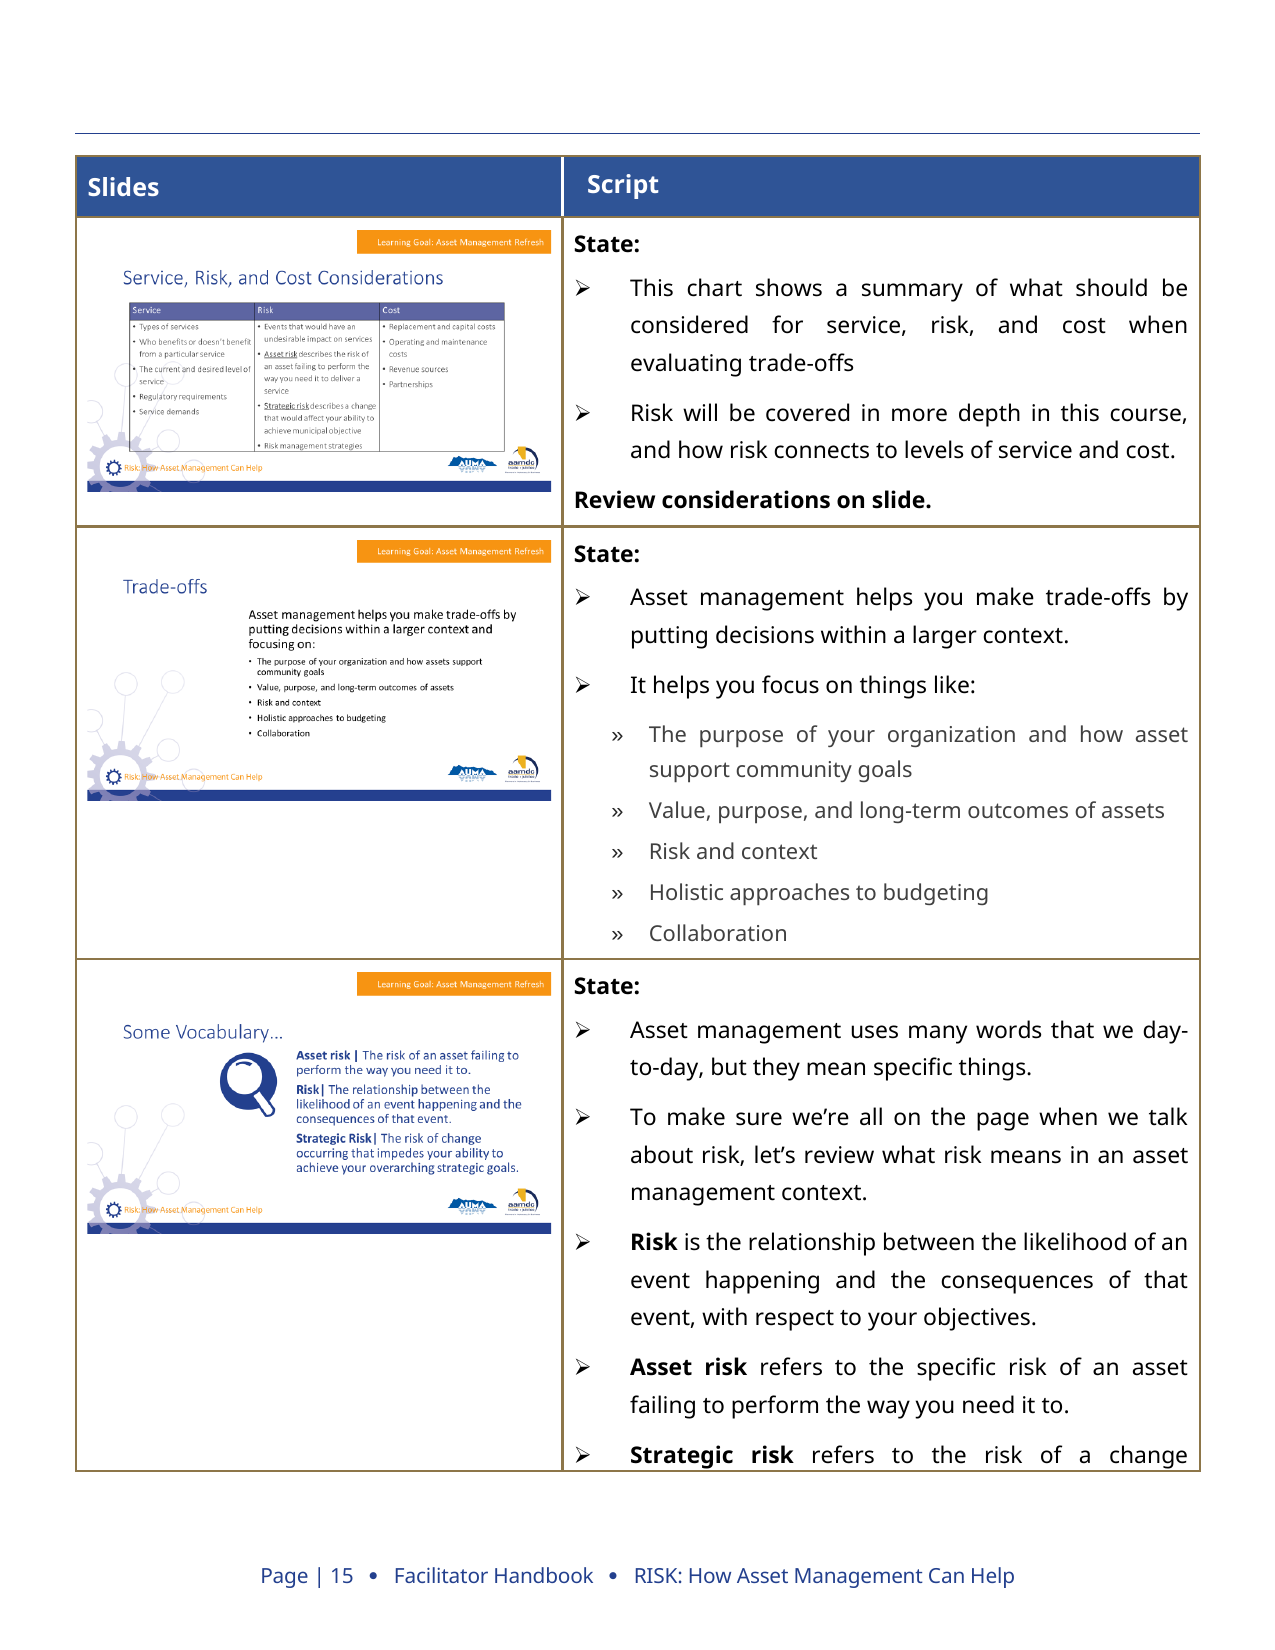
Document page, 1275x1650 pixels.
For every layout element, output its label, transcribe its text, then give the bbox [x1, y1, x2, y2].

picture [87, 540, 552, 801]
table_cell [77, 960, 561, 1470]
table_header Script [564, 157, 1199, 216]
table_cell State: This chart shows a summary of what should be considered for service, risk, and cost when evaluating trade-offs Risk will be covered in more depth in this course, and how risk connects to levels of service and cost. Review considerations on slide. [564, 218, 1199, 525]
table_header Slides [77, 157, 561, 216]
table_cell [77, 218, 561, 525]
table_cell [77, 528, 561, 958]
picture [87, 230, 552, 492]
picture [87, 972, 552, 1234]
table_cell State: Asset management helps you make trade-offs by putting decisions within a larger context. It helps you focus on things like: The purpose of your organization and how asset support community goals Value, purpose, and long-term outcomes of assets Risk and context Holistic approaches to budgeting Collaboration [564, 528, 1199, 958]
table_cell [564, 960, 1199, 1470]
